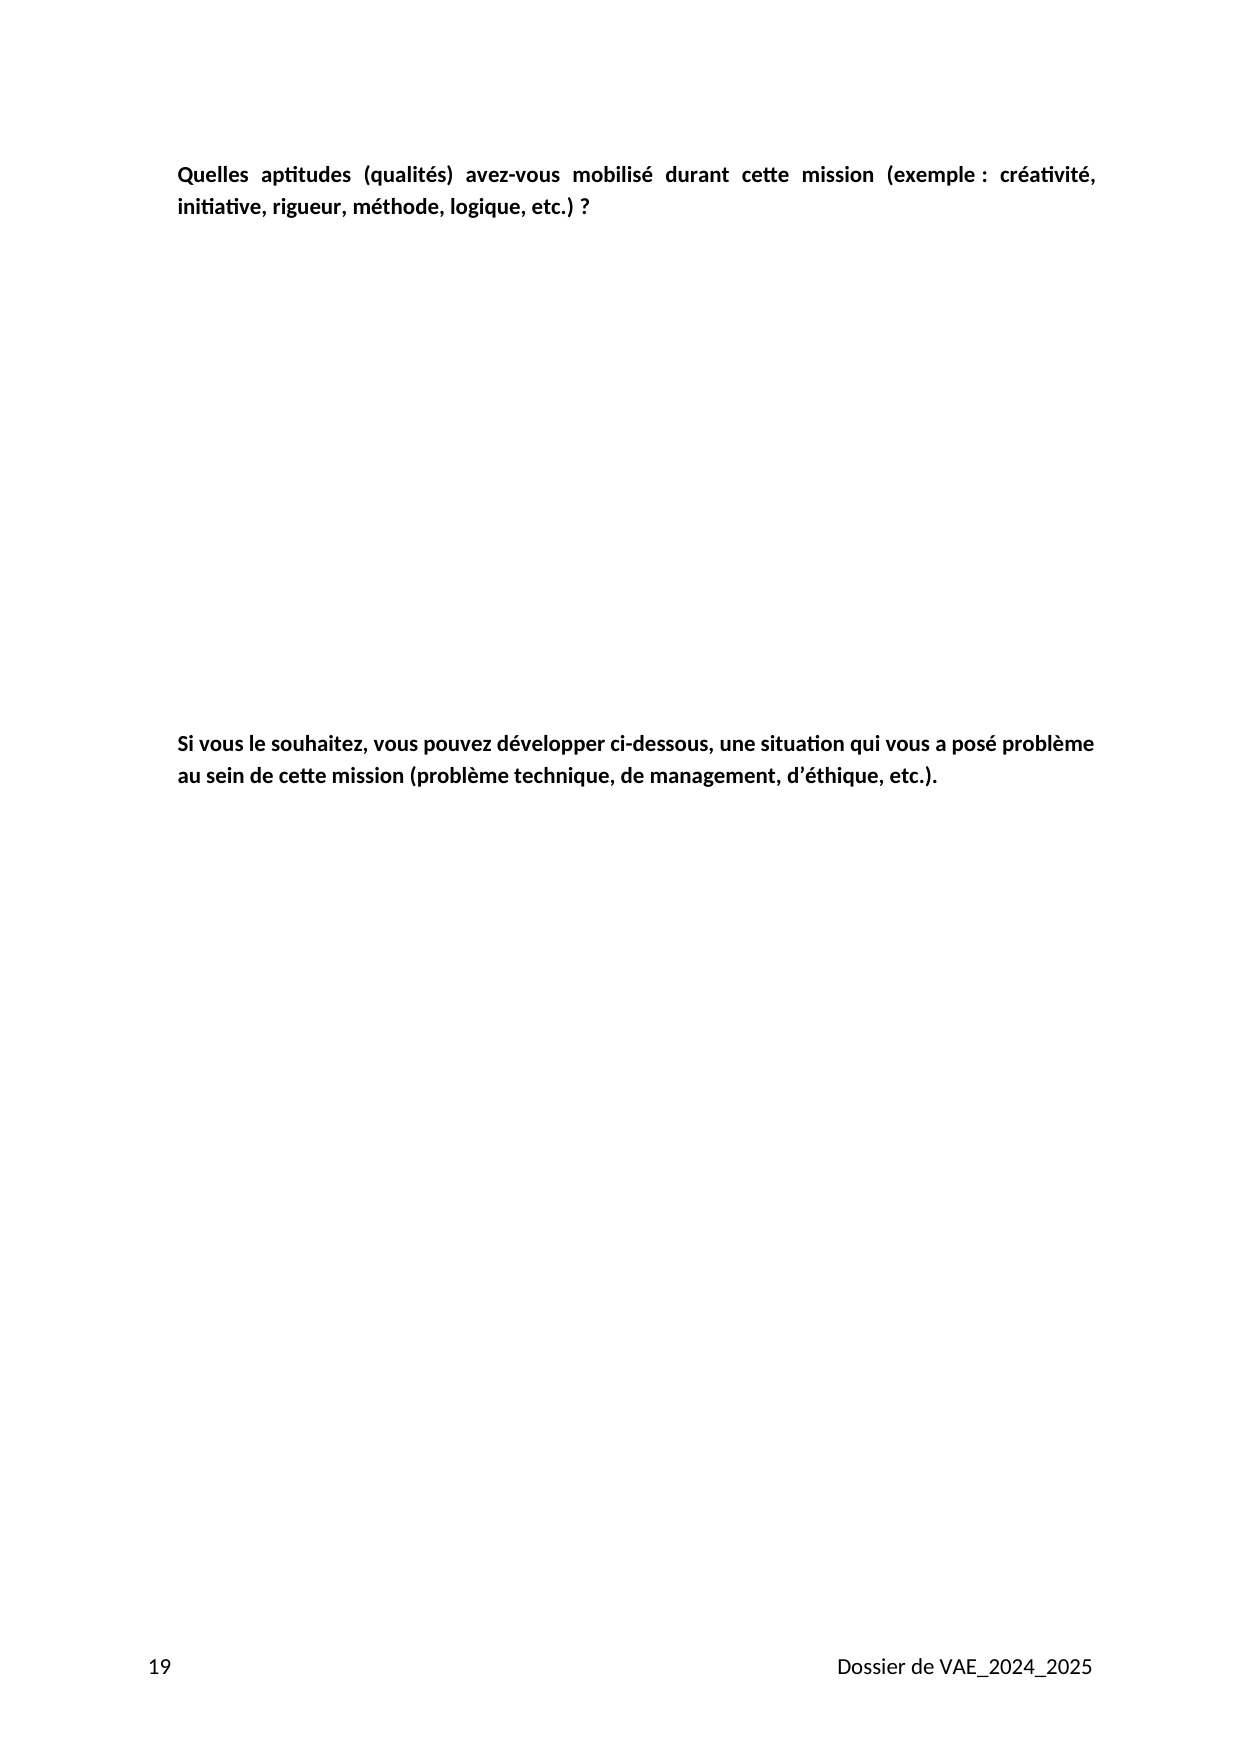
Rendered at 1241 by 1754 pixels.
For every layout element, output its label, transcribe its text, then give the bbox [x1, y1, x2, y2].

text Si vous le souhaitez, vous pouvez développer ci-dessous, une situation qui vous a posé problème au sein de cette mission (problème technique, de management, d’éthique, etc.). [177, 729, 1112, 789]
text Quelles aptitudes (qualités) avez-vous mobilisé durant cette mission (exemple : créativité, initiative, rigueur, méthode, logique, etc.) ? [177, 160, 1096, 220]
